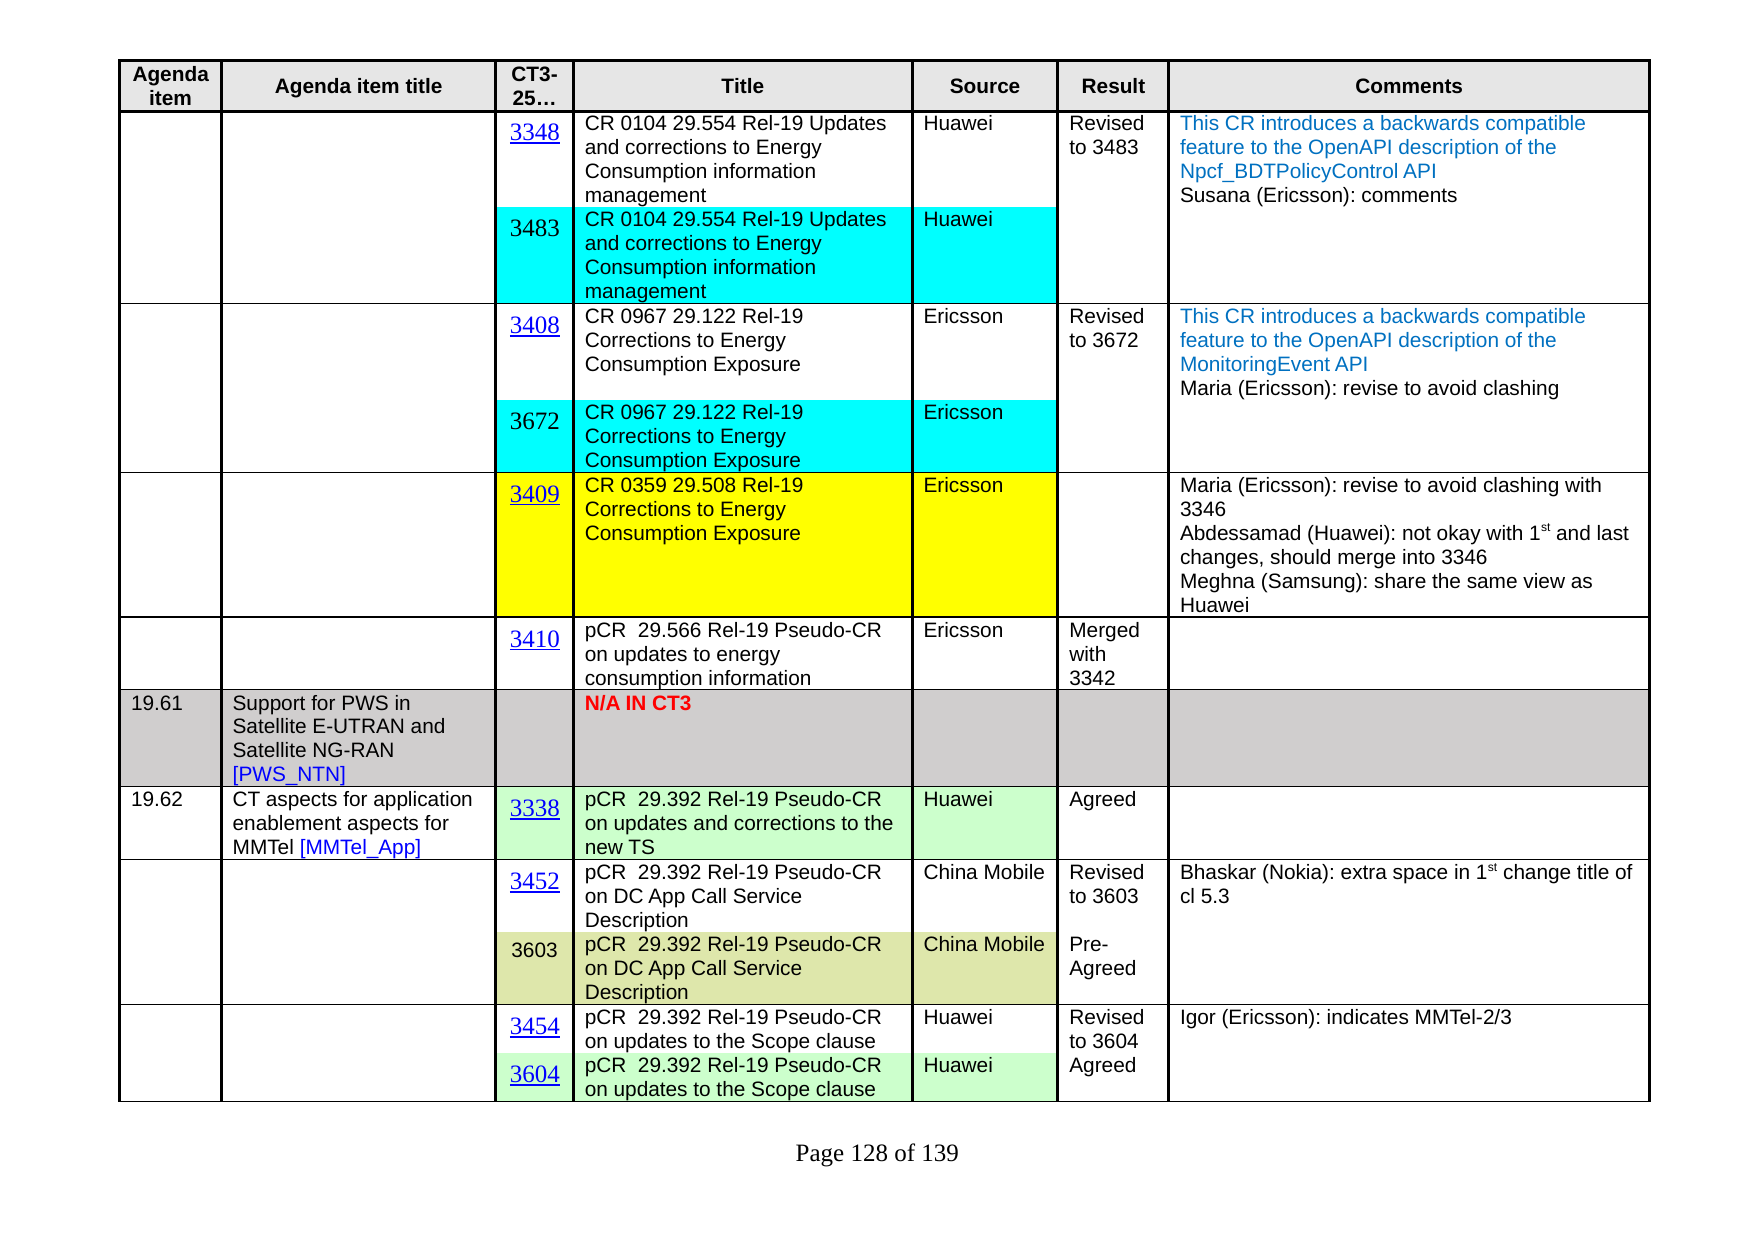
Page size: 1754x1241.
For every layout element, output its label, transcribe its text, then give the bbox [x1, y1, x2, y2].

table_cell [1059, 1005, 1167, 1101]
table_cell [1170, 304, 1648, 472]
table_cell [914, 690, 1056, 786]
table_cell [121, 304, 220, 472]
table_header Source [914, 62, 1056, 110]
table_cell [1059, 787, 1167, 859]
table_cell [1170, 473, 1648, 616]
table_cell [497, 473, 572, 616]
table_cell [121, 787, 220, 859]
table_header CT3-25… [497, 62, 572, 110]
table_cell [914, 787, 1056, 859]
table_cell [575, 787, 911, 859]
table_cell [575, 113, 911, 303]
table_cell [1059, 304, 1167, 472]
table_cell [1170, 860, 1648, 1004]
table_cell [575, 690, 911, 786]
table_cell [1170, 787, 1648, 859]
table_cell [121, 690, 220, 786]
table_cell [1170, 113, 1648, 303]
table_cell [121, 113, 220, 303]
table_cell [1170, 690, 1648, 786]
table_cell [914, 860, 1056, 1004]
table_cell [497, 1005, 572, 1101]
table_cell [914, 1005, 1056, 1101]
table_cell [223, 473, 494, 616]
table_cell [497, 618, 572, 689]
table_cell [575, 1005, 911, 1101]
table_header Comments [1170, 62, 1648, 110]
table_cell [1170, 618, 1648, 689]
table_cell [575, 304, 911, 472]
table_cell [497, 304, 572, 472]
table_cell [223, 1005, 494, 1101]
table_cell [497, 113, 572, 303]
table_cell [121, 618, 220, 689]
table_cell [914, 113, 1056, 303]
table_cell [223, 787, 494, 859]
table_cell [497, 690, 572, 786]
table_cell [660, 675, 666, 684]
table_header Agenda item [121, 62, 220, 110]
table_header Result [1059, 62, 1167, 110]
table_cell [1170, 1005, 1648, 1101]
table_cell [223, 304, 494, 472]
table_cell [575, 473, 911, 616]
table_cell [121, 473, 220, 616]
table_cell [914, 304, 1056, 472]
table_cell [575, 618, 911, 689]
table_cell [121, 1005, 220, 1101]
table_header Agenda item title [223, 62, 494, 110]
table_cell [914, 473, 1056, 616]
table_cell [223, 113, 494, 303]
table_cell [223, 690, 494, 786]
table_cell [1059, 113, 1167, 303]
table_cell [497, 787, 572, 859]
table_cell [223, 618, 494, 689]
table_header Title [575, 62, 911, 110]
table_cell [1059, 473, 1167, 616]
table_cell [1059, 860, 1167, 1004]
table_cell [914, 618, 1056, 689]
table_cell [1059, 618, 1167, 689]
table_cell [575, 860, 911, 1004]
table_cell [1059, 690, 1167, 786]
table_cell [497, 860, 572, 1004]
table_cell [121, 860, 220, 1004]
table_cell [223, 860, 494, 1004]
